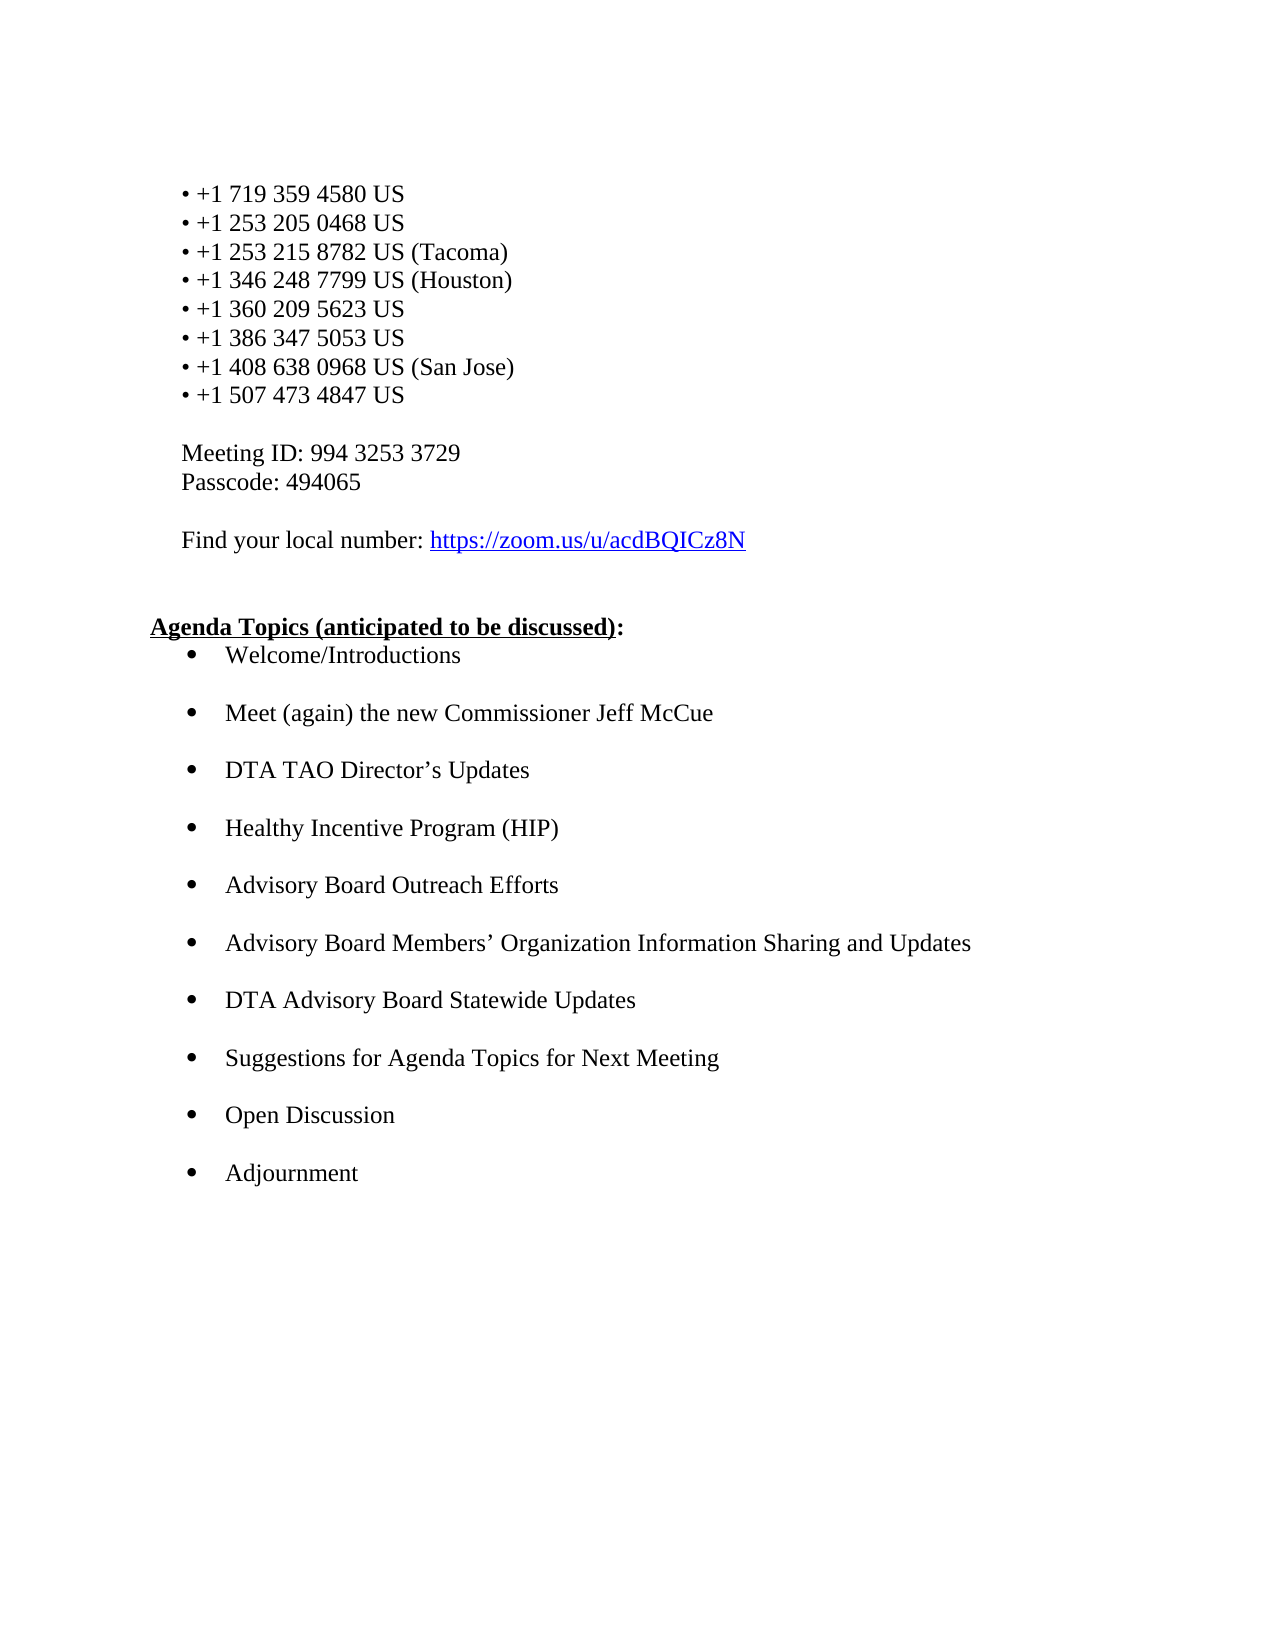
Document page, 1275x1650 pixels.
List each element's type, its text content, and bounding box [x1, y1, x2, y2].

list Meet (again) the new Commissioner Jeff McCue [187, 698, 1125, 727]
list DTA TAO Director’s Updates [187, 755, 1125, 784]
list Open Discussion [187, 1100, 1125, 1129]
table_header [150, 150, 1125, 612]
list Healthy Incentive Program (HIP) [187, 813, 1125, 842]
list Advisory Board Outreach Efforts [187, 870, 1125, 899]
list Suggestions for Agenda Topics for Next Meeting [187, 1043, 1125, 1072]
list Advisory Board Members’ Organization Information Sharing and Updates [187, 928, 1125, 957]
list Welcome/Introductions [187, 640, 1125, 669]
list DTA Advisory Board Statewide Updates [187, 985, 1125, 1014]
list Adjournment [187, 1158, 1125, 1187]
text Agenda Topics (anticipated to be discussed): [150, 612, 1125, 640]
